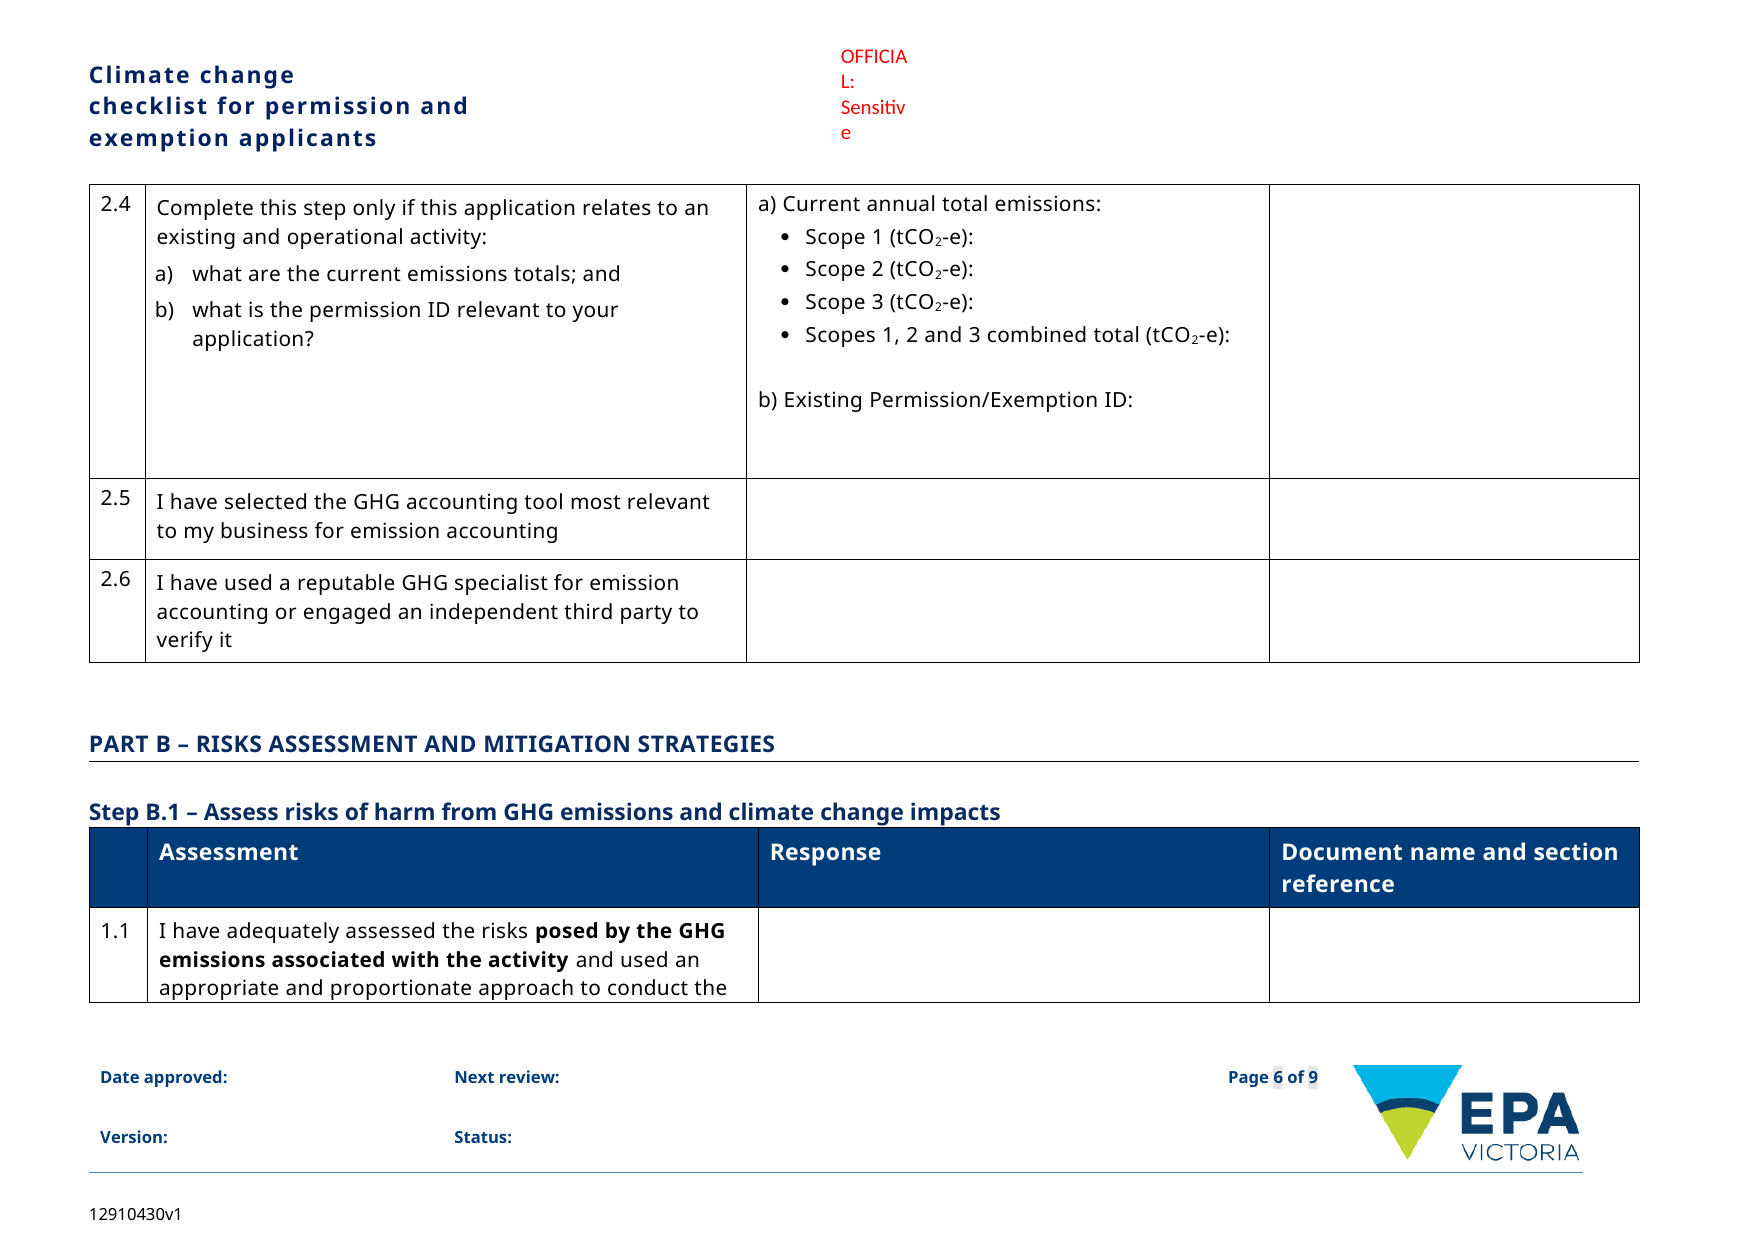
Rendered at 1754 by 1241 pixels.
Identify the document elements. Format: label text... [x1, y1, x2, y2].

table_cell [1270, 908, 1639, 1002]
table_cell 1.1 [90, 908, 147, 1002]
table_cell [90, 560, 145, 662]
picture [1350, 1058, 1584, 1167]
list PART B – RISKS ASSESSMENT AND MITIGATION STRATEGIES [89, 728, 1639, 761]
table_cell [90, 185, 145, 478]
table_header Document name and section reference [1270, 828, 1639, 907]
table_header [90, 828, 147, 907]
table_header Assessment [148, 828, 758, 907]
table_cell I have used a reputable GHG specialist for emission accounting or engaged an independent third party to verify it [146, 560, 746, 662]
table_cell [1270, 479, 1639, 559]
table_cell [759, 908, 1269, 1002]
table_cell [747, 479, 1269, 559]
table_cell Complete this step only if this application relates to an existing and operational activity: what are the current emissions totals; and what is the permission ID relevant to your application? [146, 185, 746, 478]
table_header Response [759, 828, 1269, 907]
text Step B.1 – Assess risks of harm from GHG emissions and climate change impacts [89, 796, 1639, 827]
table_cell [90, 479, 145, 559]
table_cell [1270, 560, 1639, 662]
table_cell [747, 560, 1269, 662]
table_cell a) Current annual total emissions: Scope 1 (tCO2-e): Scope 2 (tCO2-e): Scope 3 (tCO2-e): Scopes 1, 2 and 3 combined total (tCO2-e): b) Existing Permission/Exemption ID: [747, 185, 1269, 478]
table_cell [1270, 185, 1639, 478]
table_cell I have selected the GHG accounting tool most relevant to my business for emission accounting [146, 479, 746, 559]
